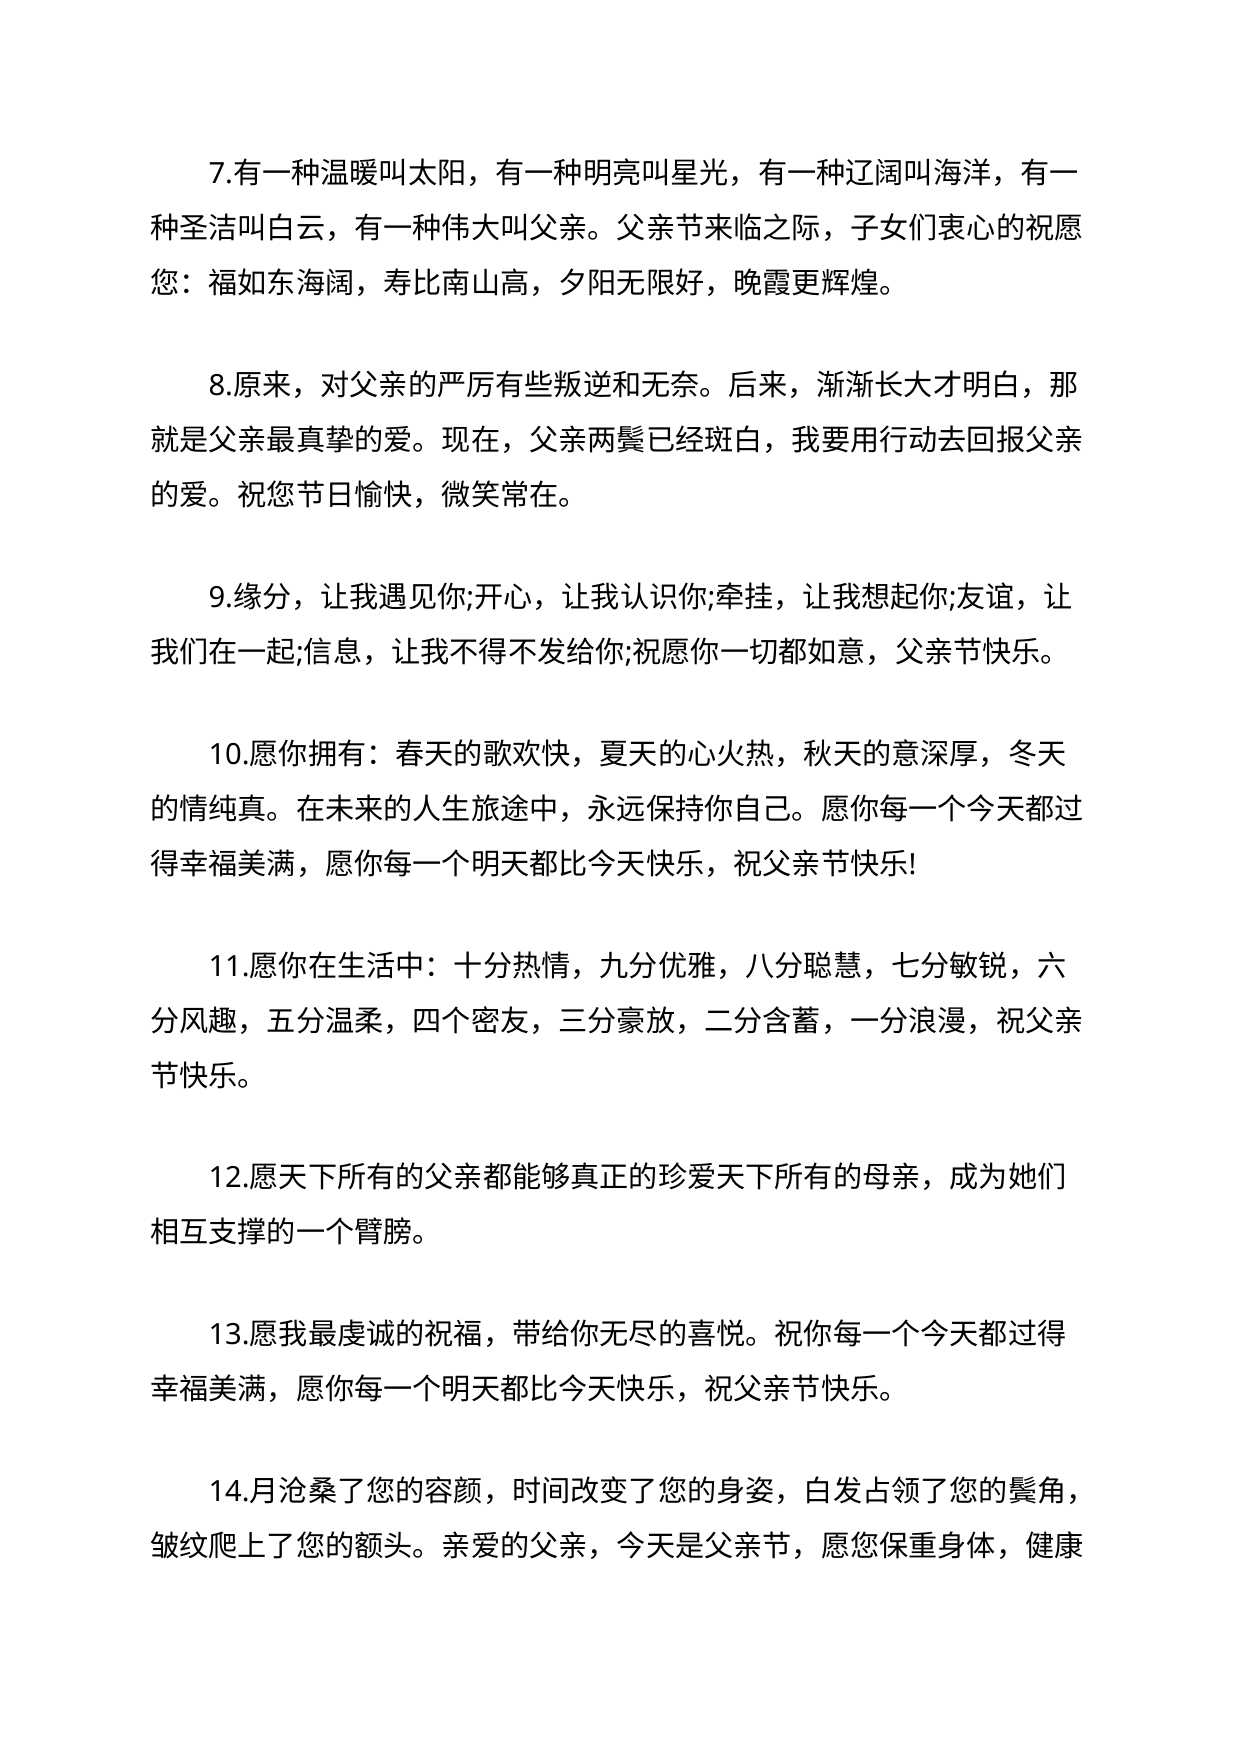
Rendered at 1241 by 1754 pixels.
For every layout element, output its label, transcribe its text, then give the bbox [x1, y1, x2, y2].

text 9.缘分，让我遇见你;开心，让我认识你;牵挂，让我想起你;友谊，让我们在一起;信息，让我不得不发给你;祝愿你一切都如意，父亲节快乐。 [150, 573, 1090, 671]
text 11.愿你在生活中：十分热情，九分优雅，八分聪慧，七分敏锐，六分风趣，五分温柔，四个密友，三分豪放，二分含蓄，一分浪漫，祝父亲节快乐。 [150, 942, 1090, 1094]
text 13.愿我最虔诚的祝福，带给你无尽的喜悦。祝你每一个今天都过得幸福美满，愿你每一个明天都比今天快乐，祝父亲节快乐。 [150, 1311, 1090, 1408]
text 10.愿你拥有：春天的歌欢快，夏天的心火热，秋天的意深厚，冬天的情纯真。在未来的人生旅途中，永远保持你自己。愿你每一个今天都过得幸福美满，愿你每一个明天都比今天快乐，祝父亲节快乐! [150, 730, 1090, 883]
text 8.原来，对父亲的严厉有些叛逆和无奈。后来，渐渐长大才明白，那就是父亲最真挚的爱。现在，父亲两鬓已经斑白，我要用行动去回报父亲的爱。祝您节日愉快，微笑常在。 [150, 362, 1090, 514]
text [150, 1467, 1090, 1565]
text 7.有一种温暖叫太阳，有一种明亮叫星光，有一种辽阔叫海洋，有一种圣洁叫白云，有一种伟大叫父亲。父亲节来临之际，子女们衷心的祝愿您：福如东海阔，寿比南山高，夕阳无限好，晚霞更辉煌。 [150, 150, 1090, 302]
text 12.愿天下所有的父亲都能够真正的珍爱天下所有的母亲，成为她们相互支撑的一个臂膀。 [150, 1154, 1090, 1251]
